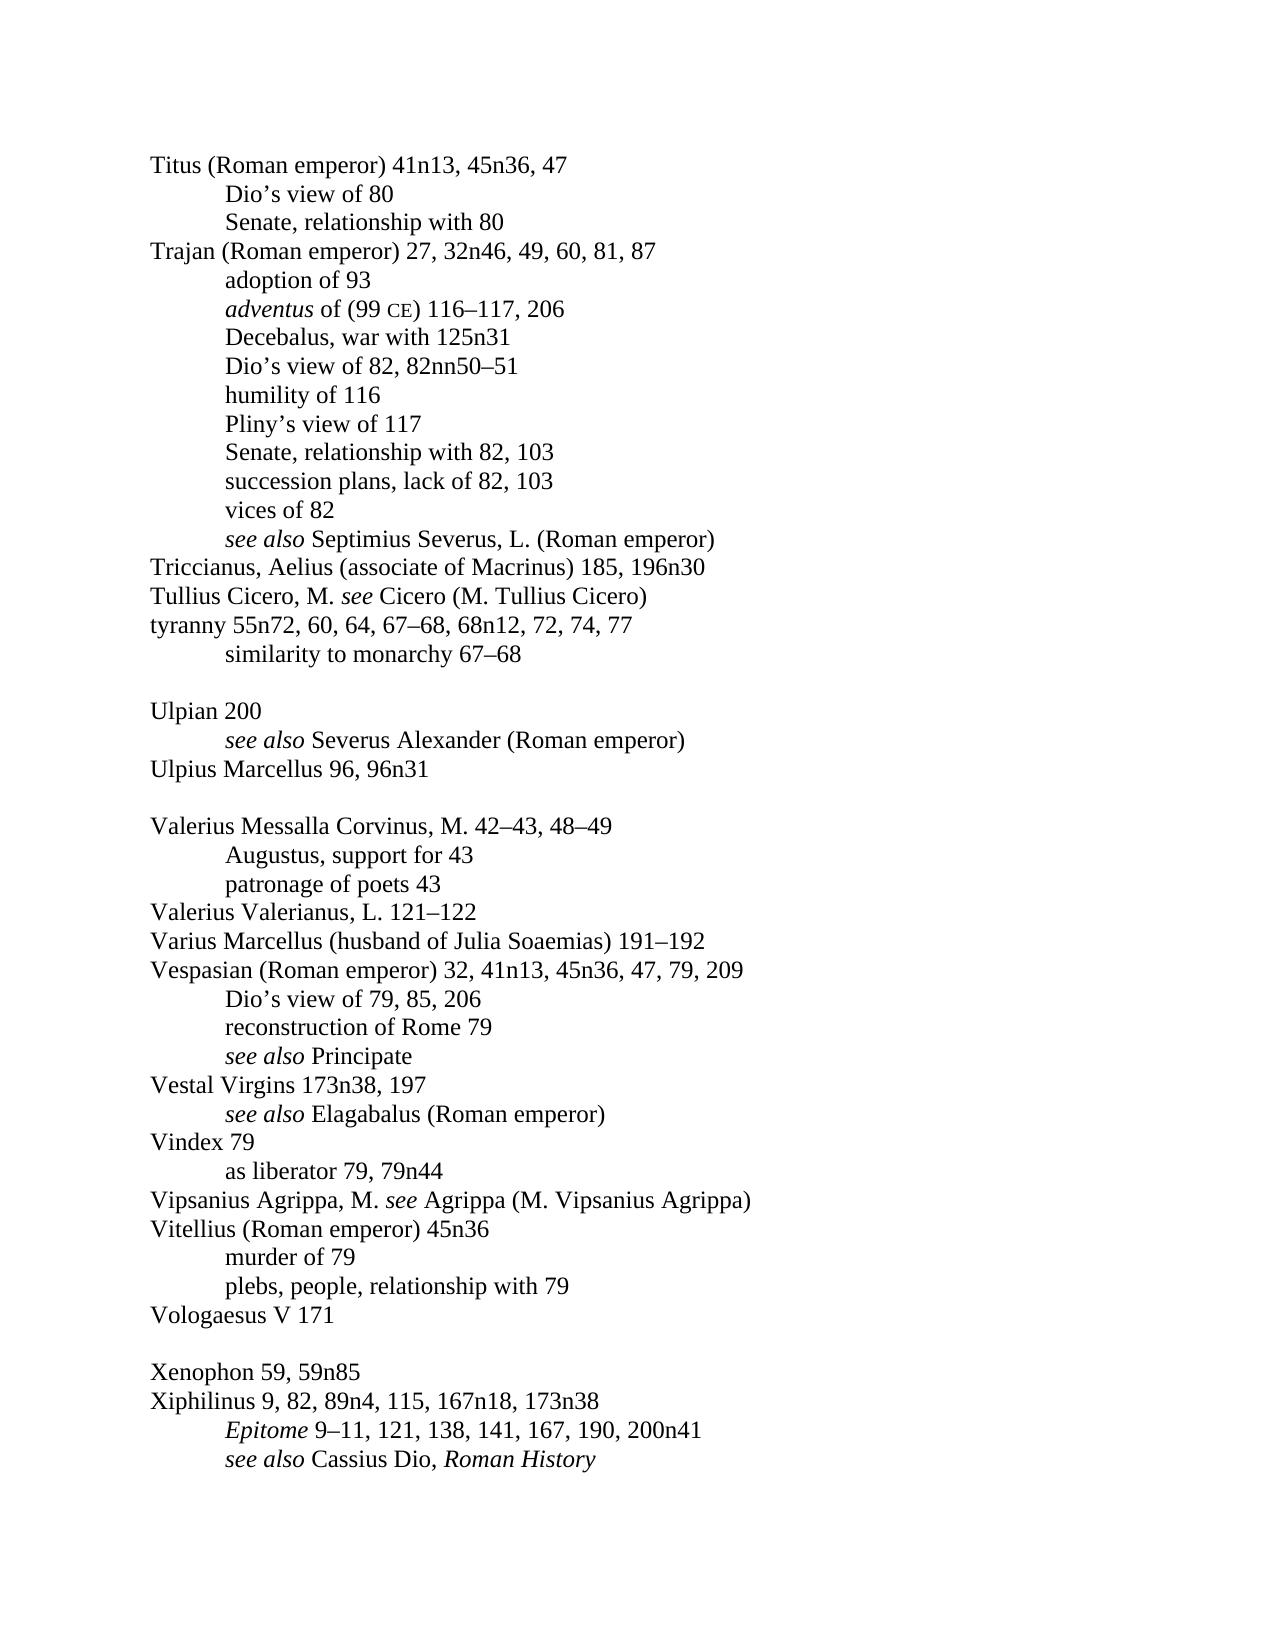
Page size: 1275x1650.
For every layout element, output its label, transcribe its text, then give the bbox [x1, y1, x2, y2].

text similarity to monarchy 67–68 [150, 639, 1125, 667]
text Titus (Roman emperor) 41n13, 45n36, 47 [150, 150, 1125, 179]
text reconstruction of Rome 79 [150, 1012, 1125, 1041]
text Senate, relationship with 82, 103 [150, 437, 1125, 466]
text Dio’s view of 79, 85, 206 [150, 984, 1125, 1012]
text humility of 116 [150, 380, 1125, 409]
text Decebalus, war with 125n31 [150, 322, 1125, 351]
text Vespasian (Roman emperor) 32, 41n13, 45n36, 47, 79, 209 [150, 955, 1125, 984]
text vices of 82 [150, 495, 1125, 524]
text Epitome 9–11, 121, 138, 141, 167, 190, 200n41 [150, 1415, 1125, 1444]
text Trajan (Roman emperor) 27, 32n46, 49, 60, 81, 87 [150, 236, 1125, 265]
text Vitellius (Roman emperor) 45n36 [150, 1214, 1125, 1242]
text Augustus, support for 43 [150, 840, 1125, 869]
text see also Septimius Severus, L. (Roman emperor) [150, 524, 1125, 552]
text Pliny’s view of 117 [150, 409, 1125, 437]
text adoption of 93 [150, 265, 1125, 294]
text see also Cassius Dio, Roman History [150, 1444, 1125, 1472]
text Valerius Valerianus, L. 121–122 [150, 897, 1125, 926]
text adventus of (99 ce) 116–117, 206 [150, 294, 1125, 322]
text Vologaesus V 171 [150, 1300, 1125, 1329]
text see also Severus Alexander (Roman emperor) [150, 725, 1125, 754]
text see also Elagabalus (Roman emperor) [150, 1099, 1125, 1127]
text Dio’s view of 82, 82nn50–51 [150, 351, 1125, 380]
text patronage of poets 43 [150, 869, 1125, 897]
text see also Principate [150, 1041, 1125, 1070]
text Ulpian 200 [150, 696, 1125, 725]
text murder of 79 [150, 1242, 1125, 1271]
text Varius Marcellus (husband of Julia Soaemias) 191–192 [150, 926, 1125, 955]
text tyranny 55n72, 60, 64, 67–68, 68n12, 72, 74, 77 [150, 610, 1125, 639]
text Ulpius Marcellus 96, 96n31 [150, 754, 1125, 782]
text as liberator 79, 79n44 [150, 1156, 1125, 1185]
text Xenophon 59, 59n85 [150, 1357, 1125, 1386]
text Valerius Messalla Corvinus, M. 42–43, 48–49 [150, 811, 1125, 840]
text Xiphilinus 9, 82, 89n4, 115, 167n18, 173n38 [150, 1386, 1125, 1415]
text Vestal Virgins 173n38, 197 [150, 1070, 1125, 1099]
text Tullius Cicero, M. see Cicero (M. Tullius Cicero) [150, 581, 1125, 610]
text Dio’s view of 80 [150, 179, 1125, 207]
text Triccianus, Aelius (associate of Macrinus) 185, 196n30 [150, 552, 1125, 581]
text Senate, relationship with 80 [150, 207, 1125, 236]
text succession plans, lack of 82, 103 [150, 466, 1125, 495]
text Vindex 79 [150, 1127, 1125, 1156]
text Vipsanius Agrippa, M. see Agrippa (M. Vipsanius Agrippa) [150, 1185, 1125, 1214]
text plebs, people, relationship with 79 [150, 1271, 1125, 1300]
